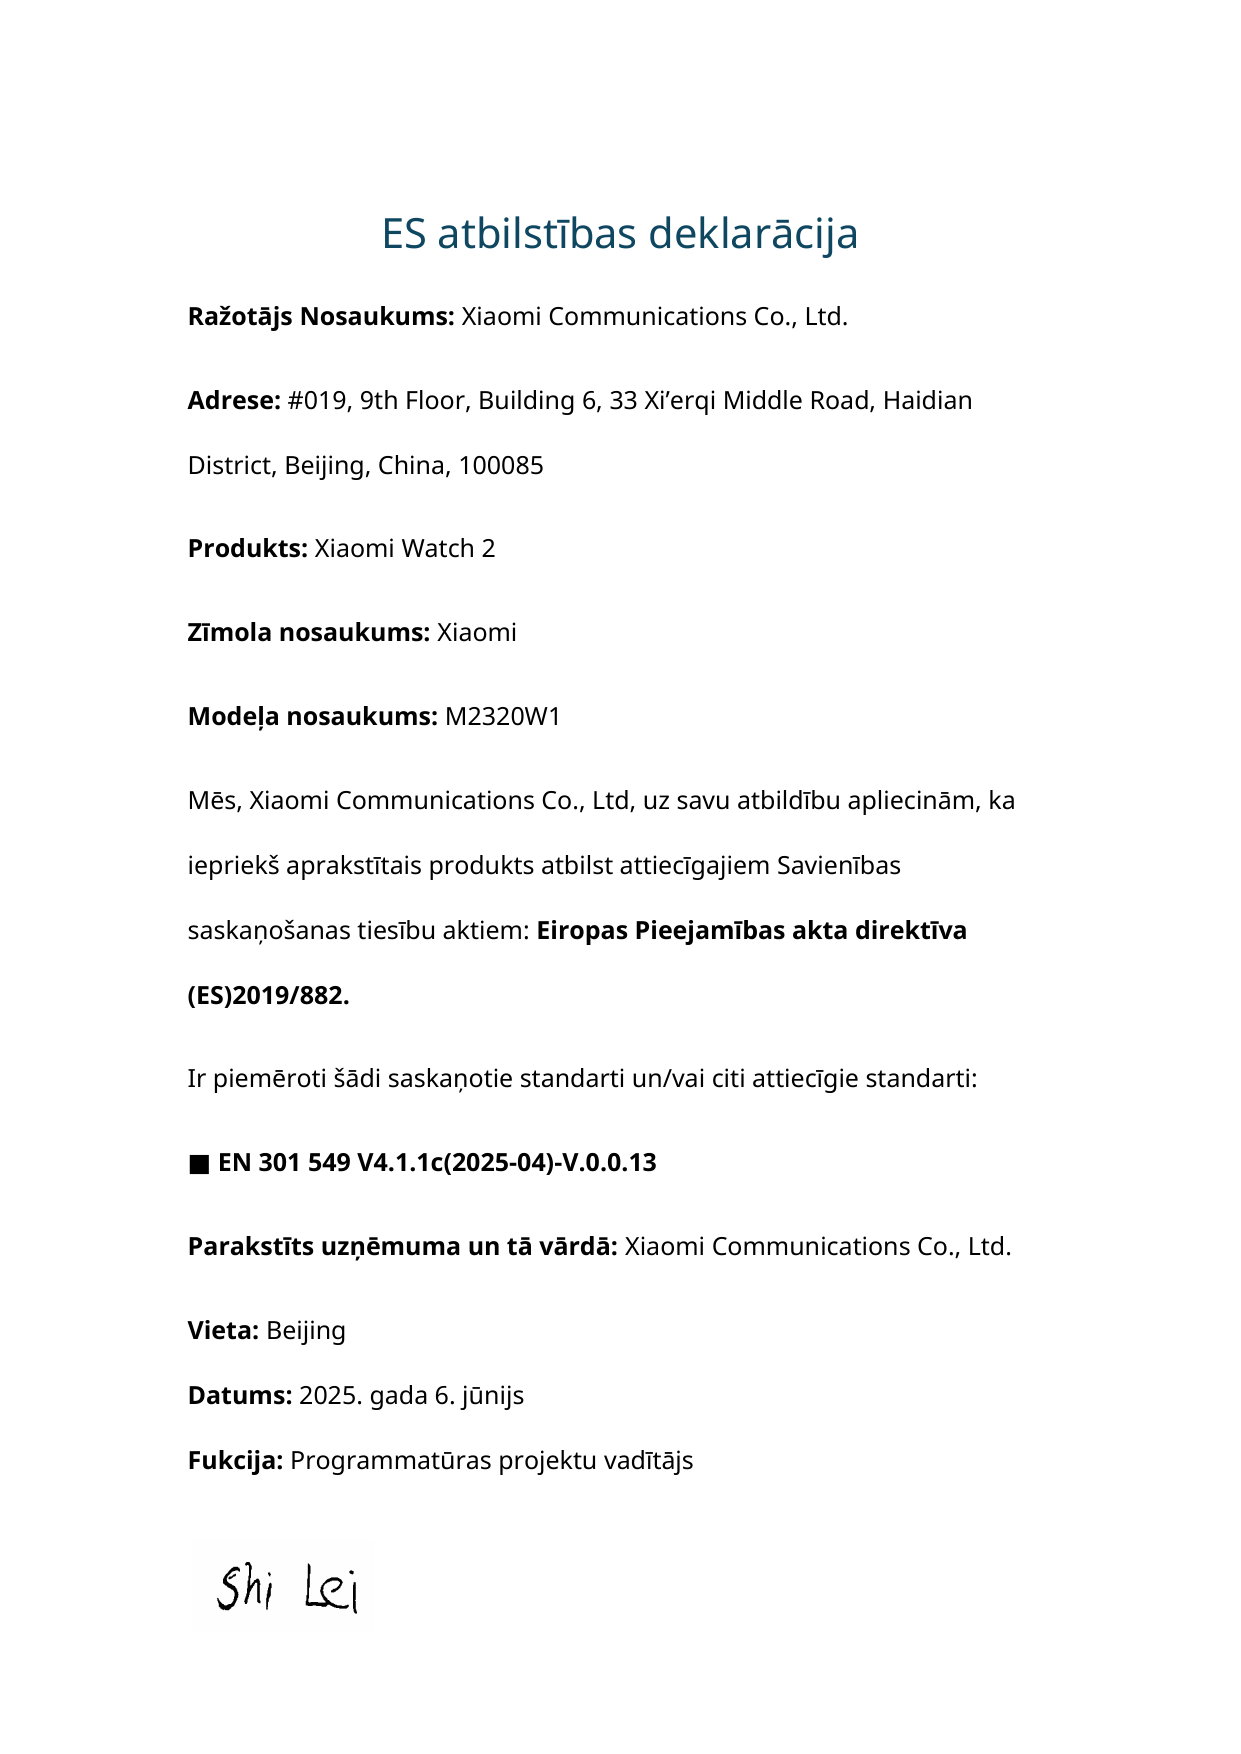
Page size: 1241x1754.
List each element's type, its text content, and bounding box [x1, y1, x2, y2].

text Modeļa nosaukums: M2320W1 [187, 683, 1053, 748]
text Ir piemēroti šādi saskaņotie standarti un/vai citi attiecīgie standarti: [187, 1046, 1053, 1111]
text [187, 1297, 1053, 1492]
text Parakstīts uzņēmuma un tā vārdā: Xiaomi Communications Co., Ltd. [187, 1213, 1053, 1278]
text Adrese: #019, 9th Floor, Building 6, 33 Xi’erqi Middle Road, Haidian District, Beijing, China, 100085 [187, 367, 1053, 497]
text Zīmola nosaukums: Xiaomi [187, 599, 1053, 664]
text Produkts: Xiaomi Watch 2 [187, 516, 1053, 581]
text ■ EN 301 549 V4.1.1c(2025-04)-V.0.0.13 [187, 1129, 1053, 1194]
text ES atbilstības deklarācija [187, 199, 1053, 264]
text Mēs, Xiaomi Communications Co., Ltd, uz savu atbildību apliecinām, ka iepriekš aprakstītais produkts atbilst attiecīgajiem Savienības saskaņošanas tiesību aktiem: Eiropas Pieejamības akta direktīva (ES)2019/882. [187, 767, 1053, 1027]
text Ražotājs Nosaukums: Xiaomi Communications Co., Ltd. [187, 283, 1053, 348]
